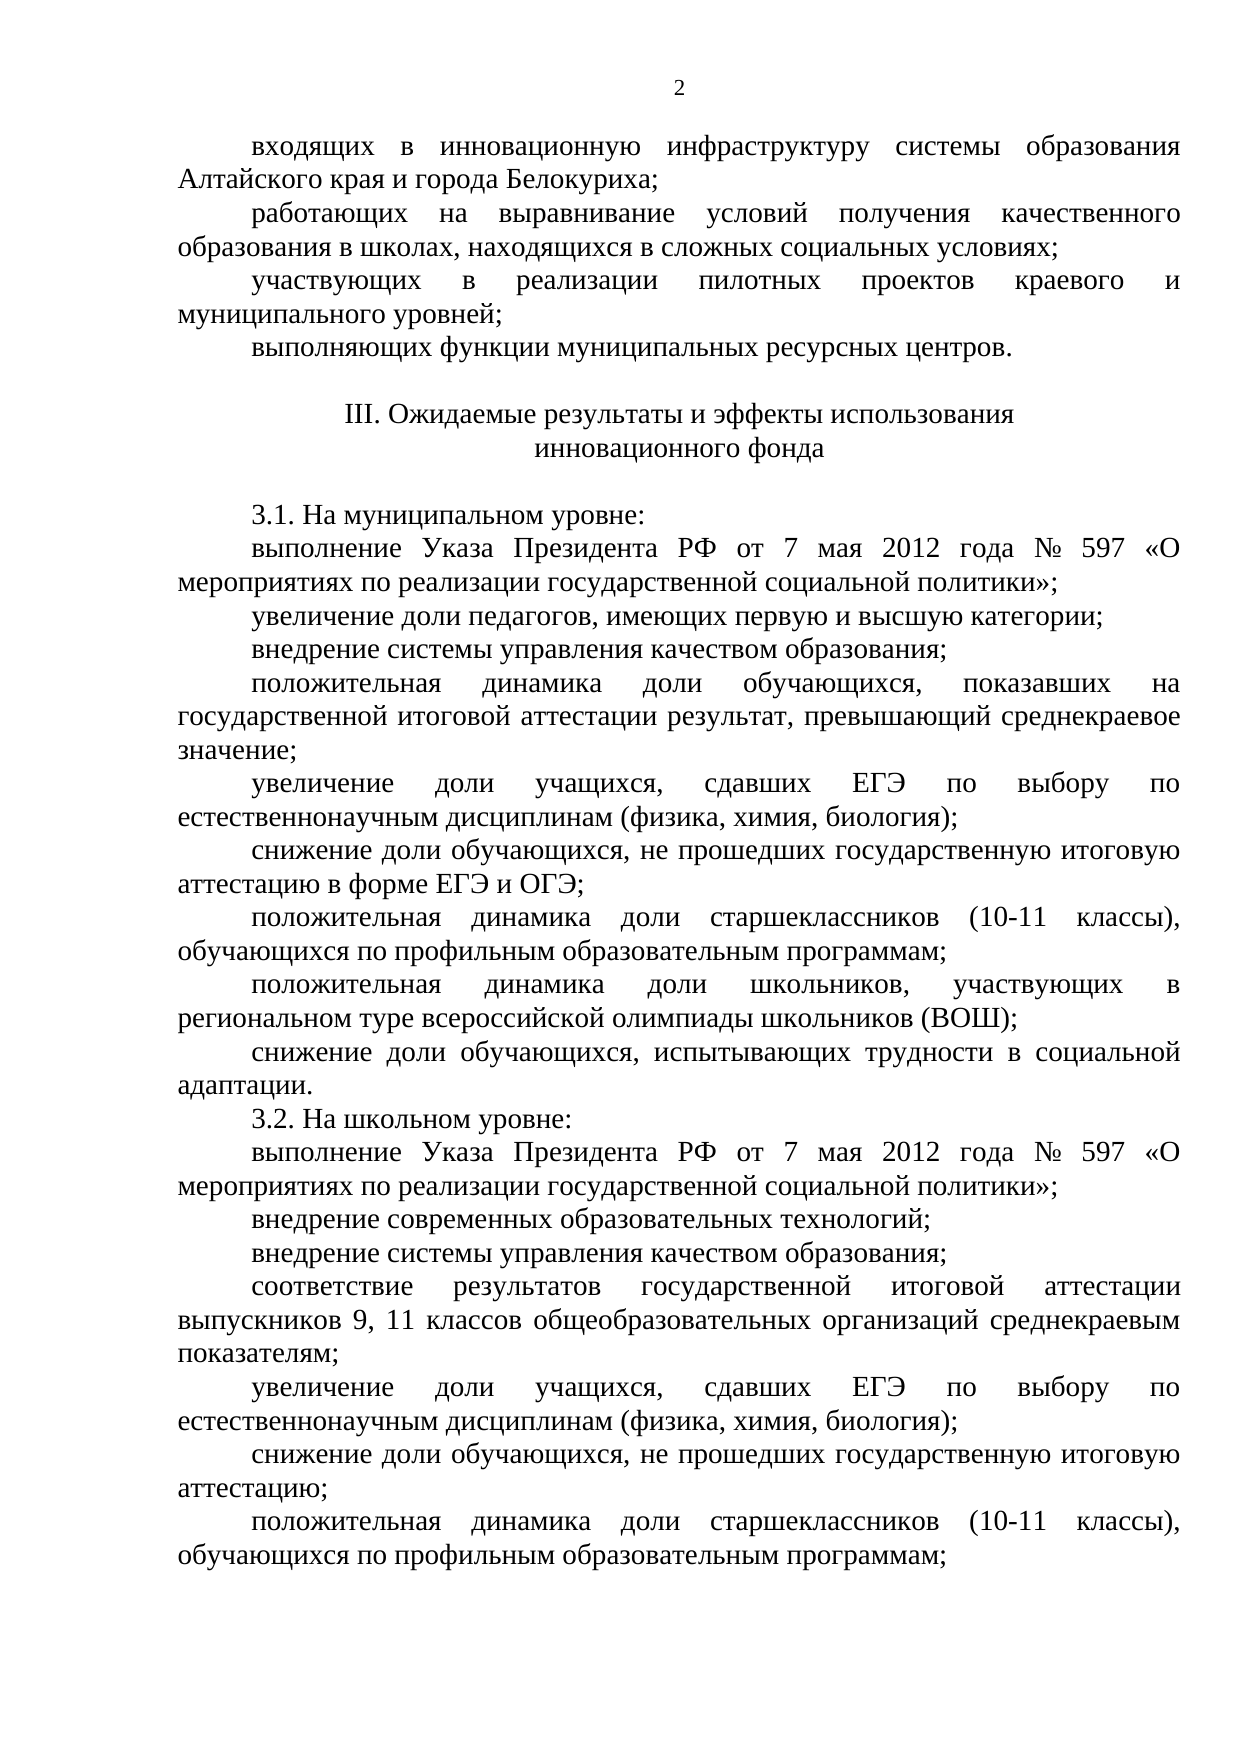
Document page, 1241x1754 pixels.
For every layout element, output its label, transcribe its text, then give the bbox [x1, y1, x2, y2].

text положительная динамика доли школьников, участвующих в региональном туре всероссийской олимпиады школьников (ВОШ); [177, 967, 1181, 1034]
text снижение доли обучающихся, не прошедших государственную итоговую аттестацию в форме ЕГЭ и ОГЭ; [177, 832, 1181, 899]
text увеличение доли педагогов, имеющих первую и высшую категории; [177, 598, 1181, 631]
text 3.1. На муниципальном уровне: [177, 497, 1181, 531]
text внедрение системы управления качеством образования; [177, 631, 1181, 665]
text положительная динамика доли старшеклассников (10-11 классы), обучающихся по профильным образовательным программам; [177, 1503, 1181, 1570]
text работающих на выравнивание условий получения качественного образования в школах, находящихся в сложных социальных условиях; [177, 195, 1181, 262]
text III. Ожидаемые результаты и эффекты использования [177, 396, 1181, 430]
text входящих в инновационную инфраструктуру системы образования Алтайского края и города Белокуриха; [177, 128, 1181, 195]
text выполнение Указа Президента РФ от 7 мая 2012 года № 597 «О мероприятиях по реализации государственной социальной политики»; [177, 531, 1181, 598]
text выполнение Указа Президента РФ от 7 мая 2012 года № 597 «О мероприятиях по реализации государственной социальной политики»; [177, 1134, 1181, 1201]
text снижение доли обучающихся, испытывающих трудности в социальной адаптации. [177, 1034, 1181, 1101]
text положительная динамика доли старшеклассников (10-11 классы), обучающихся по профильным образовательным программам; [177, 899, 1181, 967]
text увеличение доли учащихся, сдавших ЕГЭ по выбору по естественнонаучным дисциплинам (физика, химия, биология); [177, 765, 1181, 832]
text 3.2. На школьном уровне: [177, 1101, 1181, 1134]
text снижение доли обучающихся, не прошедших государственную итоговую аттестацию; [177, 1436, 1181, 1503]
text инновационного фонда [177, 430, 1181, 463]
text выполняющих функции муниципальных ресурсных центров. [177, 329, 1181, 363]
text внедрение современных образовательных технологий; [177, 1201, 1181, 1235]
text положительная динамика доли обучающихся, показавших на государственной итоговой аттестации результат, превышающий среднекраевое значение; [177, 665, 1181, 765]
text внедрение системы управления качеством образования; [177, 1235, 1181, 1268]
text участвующих в реализации пилотных проектов краевого и муниципального уровней; [177, 262, 1181, 329]
text соответствие результатов государственной итоговой аттестации выпускников 9, 11 классов общеобразовательных организаций среднекраевым показателям; [177, 1268, 1181, 1369]
text увеличение доли учащихся, сдавших ЕГЭ по выбору по естественнонаучным дисциплинам (физика, химия, биология); [177, 1369, 1181, 1436]
